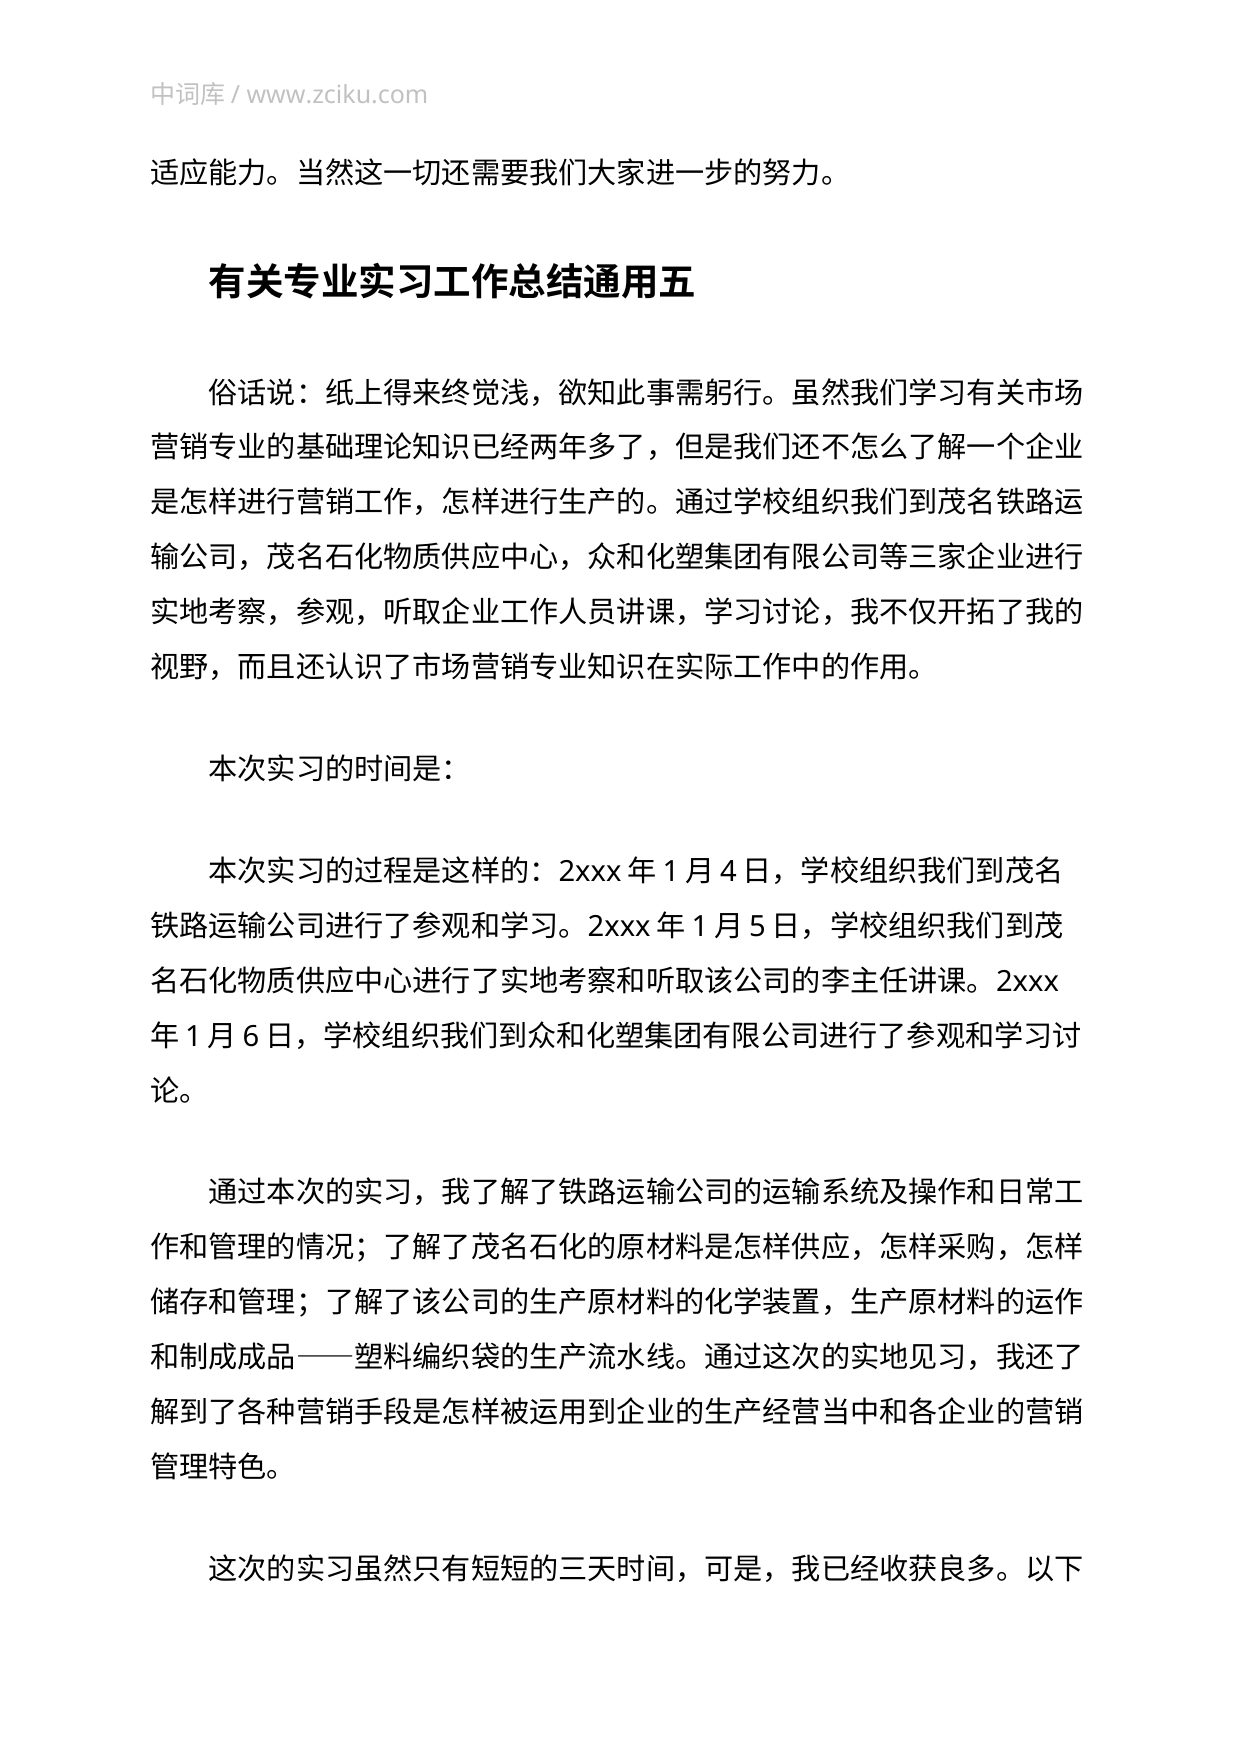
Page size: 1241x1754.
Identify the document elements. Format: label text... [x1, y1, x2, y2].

text 有关专业实习工作总结通用五 [150, 252, 1090, 306]
text 本次实习的过程是这样的：2xxx年1月4日，学校组织我们到茂名铁路运输公司进行了参观和学习。2xxx年1月5日，学校组织我们到茂名石化物质供应中心进行了实地考察和听取该公司的李主任讲课。2xxx年1月6日，学校组织我们到众和化塑集团有限公司进行了参观和学习讨论。 [150, 847, 1090, 1109]
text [150, 1545, 1090, 1587]
text 通过本次的实习，我了解了铁路运输公司的运输系统及操作和日常工作和管理的情况；了解了茂名石化的原材料是怎样供应，怎样采购，怎样储存和管理；了解了该公司的生产原材料的化学装置，生产原材料的运作和制成成品——塑料编织袋的生产流水线。通过这次的实地见习，我还了解到了各种营销手段是怎样被运用到企业的生产经营当中和各企业的营销管理特色。 [150, 1169, 1090, 1486]
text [150, 150, 1090, 192]
text 俗话说：纸上得来终觉浅，欲知此事需躬行。虽然我们学习有关市场营销专业的基础理论知识已经两年多了，但是我们还不怎么了解一个企业是怎样进行营销工作，怎样进行生产的。通过学校组织我们到茂名铁路运输公司，茂名石化物质供应中心，众和化塑集团有限公司等三家企业进行实地考察，参观，听取企业工作人员讲课，学习讨论，我不仅开拓了我的视野，而且还认识了市场营销专业知识在实际工作中的作用。 [150, 369, 1090, 686]
text 本次实习的时间是： [150, 745, 1090, 788]
